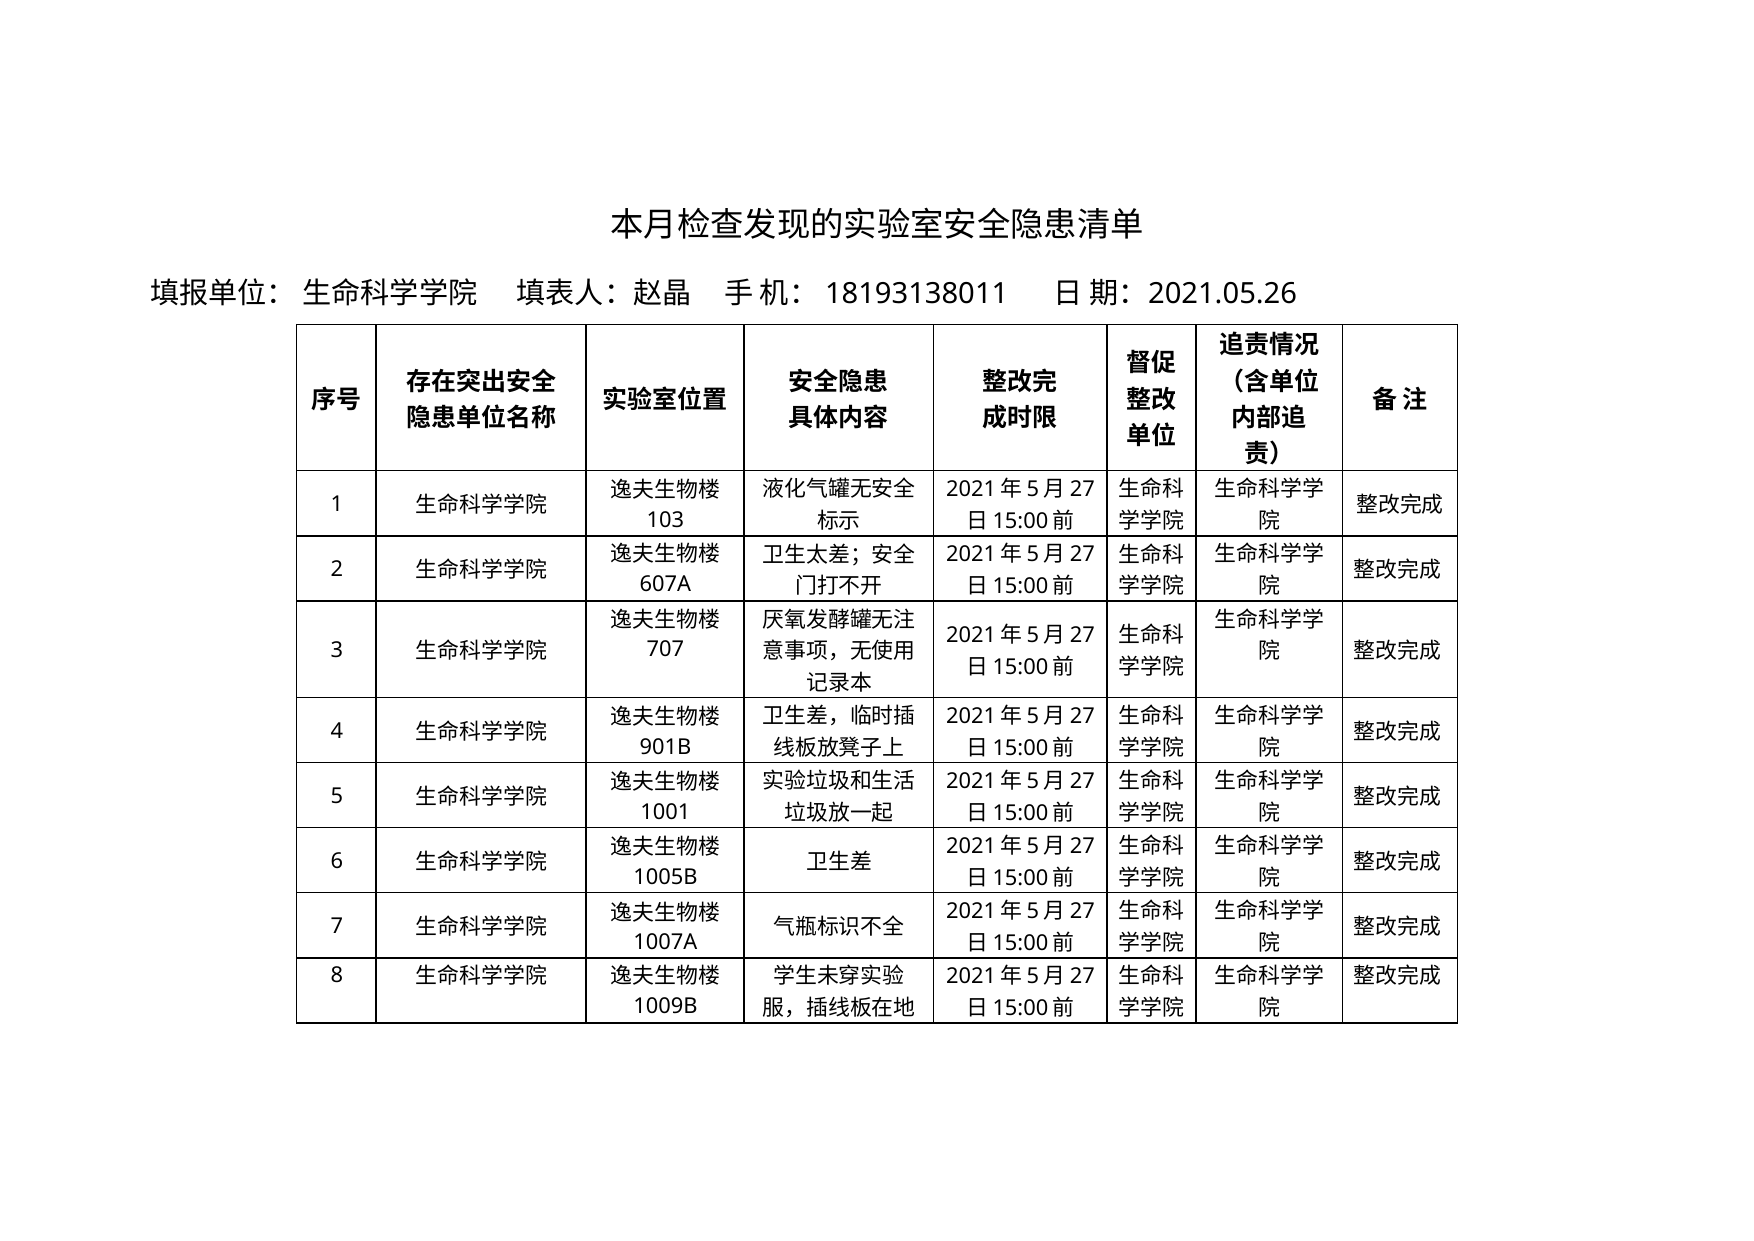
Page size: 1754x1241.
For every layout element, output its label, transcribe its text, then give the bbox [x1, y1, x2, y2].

table_header 备 注 [1343, 325, 1457, 470]
table_cell 生命科学学院 [1108, 763, 1195, 827]
table_cell 生命科学学院 [1197, 537, 1342, 600]
table_cell 2021年5月27日15:00前 [934, 602, 1106, 697]
table_header 存在突出安全 隐患单位名称 [377, 325, 585, 470]
table_cell 逸夫生物楼1009B [587, 959, 743, 1022]
table_cell 7 [297, 893, 375, 957]
table_cell 生命科学学院 [1197, 893, 1342, 957]
table_cell 生命科学学院 [377, 602, 585, 697]
table_cell 逸夫生物楼1007A [587, 893, 743, 957]
table_header 督促整改单位 [1108, 325, 1195, 470]
table_cell 整改完成 [1343, 602, 1457, 697]
table_cell 1 [297, 471, 375, 535]
table_cell 整改完成 [1343, 893, 1457, 957]
text 本月检查发现的实验室安全隐患清单 [150, 187, 1604, 249]
table_cell 生命科学学院 [1108, 893, 1195, 957]
table_cell 整改完成 [1343, 959, 1457, 1022]
table_cell 生命科学学院 [1197, 471, 1342, 535]
table_cell 整改完成 [1343, 763, 1457, 827]
table_cell 生命科学学院 [377, 763, 585, 827]
table_cell 逸夫生物楼 103 [587, 471, 743, 535]
text 填报单位： 生命科学学院 填表人：赵晶 手 机： 18193138011 日 期：2021.05.26 [150, 274, 1604, 311]
table_cell 6 [297, 828, 375, 892]
table_cell 卫生差，临时插线板放凳子上 [745, 698, 933, 762]
table_cell 逸夫生物楼1001 [587, 763, 743, 827]
table_cell 整改完成 [1343, 828, 1457, 892]
table_cell 2021年5月27日15:00前 [934, 763, 1106, 827]
table_cell 生命科学学院 [1197, 602, 1342, 697]
table_cell 液化气罐无安全标示 [745, 471, 933, 535]
table_cell 生命科学学院 [377, 828, 585, 892]
table_cell 生命科学学院 [1108, 828, 1195, 892]
table_header 实验室位置 [587, 325, 743, 470]
table_cell 生命科学学院 [377, 893, 585, 957]
table_cell 逸夫生物楼 607A [587, 537, 743, 600]
table_cell 卫生差 [745, 828, 933, 892]
table_cell 学生未穿实验服，插线板在地上未固定 [745, 959, 933, 1022]
table_cell 整改完成 [1343, 471, 1457, 535]
table_cell 2021年5月27日15:00前 [934, 471, 1106, 535]
table_cell 生命科学学院 [1197, 959, 1342, 1022]
table_header 整改完 成时限 [934, 325, 1106, 470]
table_cell 整改完成 [1343, 537, 1457, 600]
table_cell 生命科学学院 [1108, 698, 1195, 762]
table_cell 生命科学学院 [1197, 828, 1342, 892]
table_cell 生命科学学院 [377, 471, 585, 535]
table_cell 生命科学学院 [1197, 763, 1342, 827]
table_cell 逸夫生物楼901B [587, 698, 743, 762]
table_cell 4 [297, 698, 375, 762]
table_cell 5 [297, 763, 375, 827]
table_cell 2021年5月27日15:00前 [934, 537, 1106, 600]
table_cell 整改完成 [1343, 698, 1457, 762]
table_cell 卫生太差；安全门打不开 [745, 537, 933, 600]
table_cell 生命科学学院 [1108, 959, 1195, 1022]
table_cell 实验垃圾和生活垃圾放一起 [745, 763, 933, 827]
table_cell 2021年5月27日15:00前 [934, 698, 1106, 762]
table_cell 2021年5月27日15:00前 [934, 893, 1106, 957]
table_cell 2 [297, 537, 375, 600]
table_cell 2021年5月27日15:00前 [934, 828, 1106, 892]
table_cell 逸夫生物楼707 [587, 602, 743, 697]
table_cell 生命科学学院 [377, 698, 585, 762]
table_header 追责情况（含单位内部追责） [1197, 325, 1342, 470]
table_header 序号 [297, 325, 375, 470]
table_cell 厌氧发酵罐无注意事项，无使用记录本 [745, 602, 933, 697]
table_cell 8 [297, 959, 375, 1022]
table_cell 生命科学学院 [1108, 471, 1195, 535]
table_cell 3 [297, 602, 375, 697]
table_cell 气瓶标识不全 [745, 893, 933, 957]
table_cell 生命科学学院 [377, 959, 585, 1022]
table_cell 生命科学学院 [377, 537, 585, 600]
table_cell 逸夫生物楼1005B [587, 828, 743, 892]
table_cell 生命科学学院 [1197, 698, 1342, 762]
table_cell 生命科学学院 [1108, 537, 1195, 600]
table_header 安全隐患 具体内容 [745, 325, 933, 470]
table_cell 生命科学学院 [1108, 602, 1195, 697]
table_cell 2021年5月27日15:00前 [934, 959, 1106, 1022]
